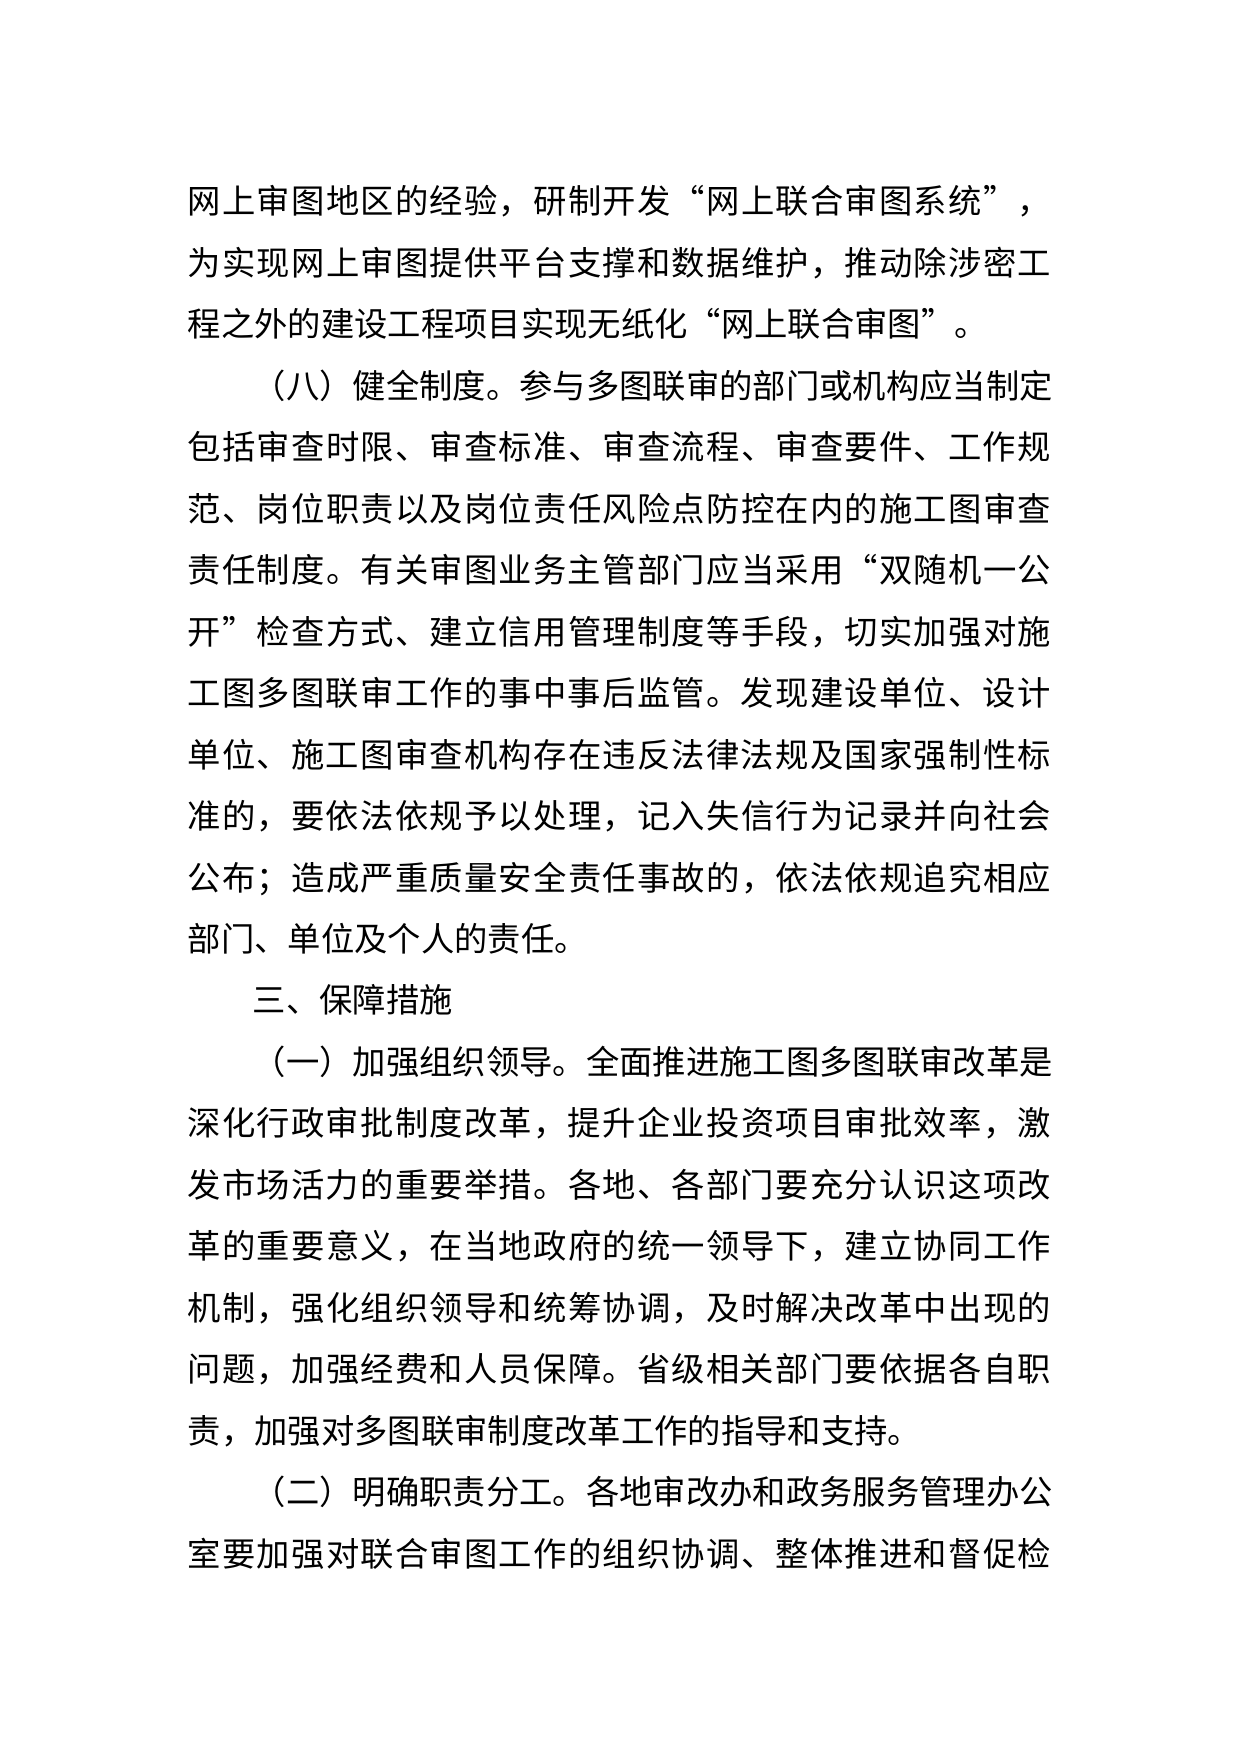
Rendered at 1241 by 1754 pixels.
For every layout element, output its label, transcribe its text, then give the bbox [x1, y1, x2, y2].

text 三、保障措施 [187, 961, 1053, 1022]
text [187, 1453, 1053, 1576]
text （八）健全制度。参与多图联审的部门或机构应当制定包括审查时限、审查标准、审查流程、审查要件、工作规范、岗位职责以及岗位责任风险点防控在内的施工图审查责任制度。有关审图业务主管部门应当采用“双随机一公开”检查方式、建立信用管理制度等手段，切实加强对施工图多图联审工作的事中事后监管。发现建设单位、设计单位、施工图审查机构存在违反法律法规及国家强制性标准的，要依法依规予以处理，记入失信行为记录并向社会公布；造成严重质量安全责任事故的，依法依规追究相应部门、单位及个人的责任。 [187, 346, 1053, 961]
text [187, 162, 1053, 346]
text （一）加强组织领导。全面推进施工图多图联审改革是深化行政审批制度改革，提升企业投资项目审批效率，激发市场活力的重要举措。各地、各部门要充分认识这项改革的重要意义，在当地政府的统一领导下，建立协同工作机制，强化组织领导和统筹协调，及时解决改革中出现的问题，加强经费和人员保障。省级相关部门要依据各自职责，加强对多图联审制度改革工作的指导和支持。 [187, 1022, 1053, 1453]
